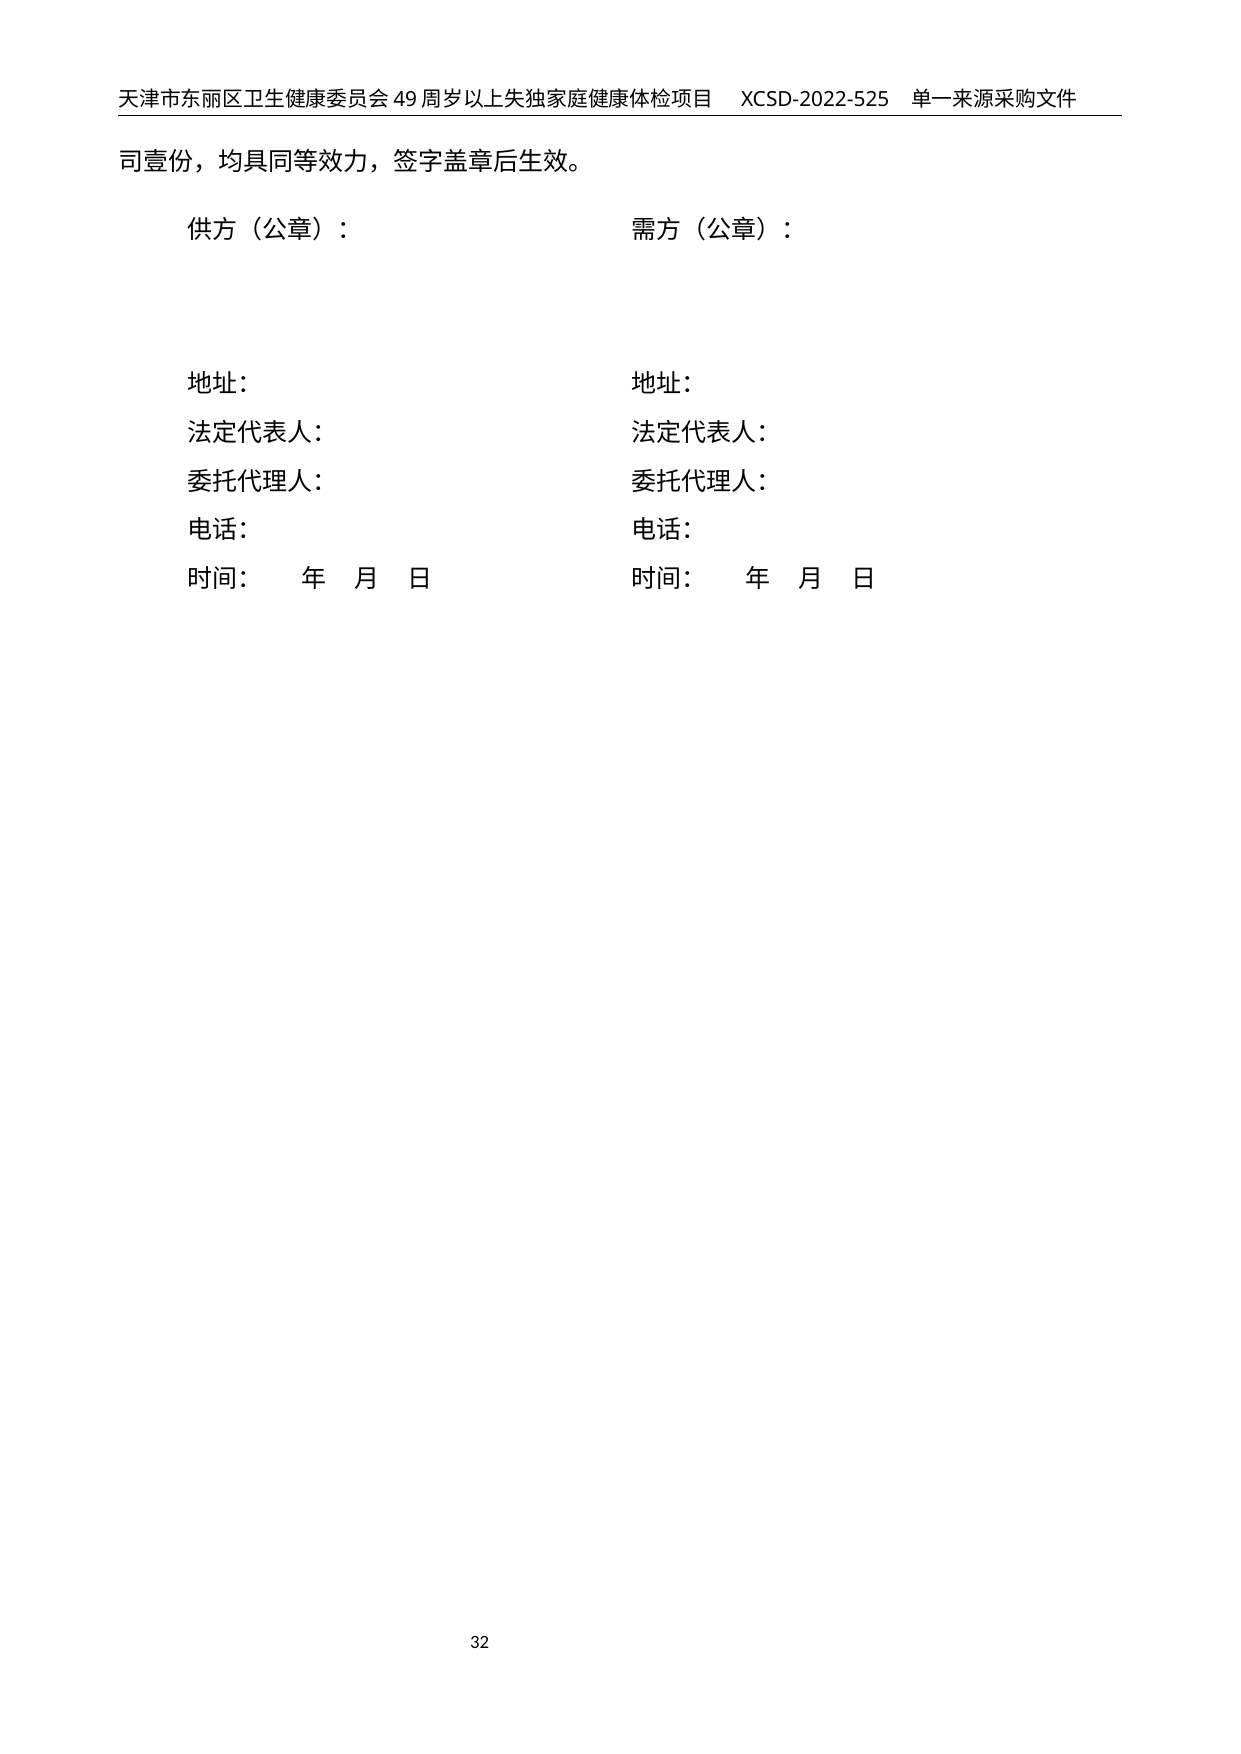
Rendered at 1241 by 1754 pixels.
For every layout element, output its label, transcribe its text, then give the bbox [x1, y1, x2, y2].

table_cell 地址： [620, 364, 1064, 412]
table_header 供方（公章）： [176, 210, 620, 364]
table_cell 法定代表人： [620, 413, 1064, 461]
table_header 需方（公章）： [620, 210, 1064, 364]
table_cell 时间： 年 月 日 [620, 559, 1064, 607]
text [118, 127, 1122, 192]
table_cell 委托代理人： [620, 461, 1064, 510]
table_cell 电话： [620, 510, 1064, 559]
table_cell 时间： 年 月 日 [176, 559, 620, 607]
table_cell 电话： [176, 510, 620, 559]
table_cell 地址： [176, 364, 620, 412]
table_cell 委托代理人： [176, 461, 620, 510]
table_cell 法定代表人： [176, 413, 620, 461]
